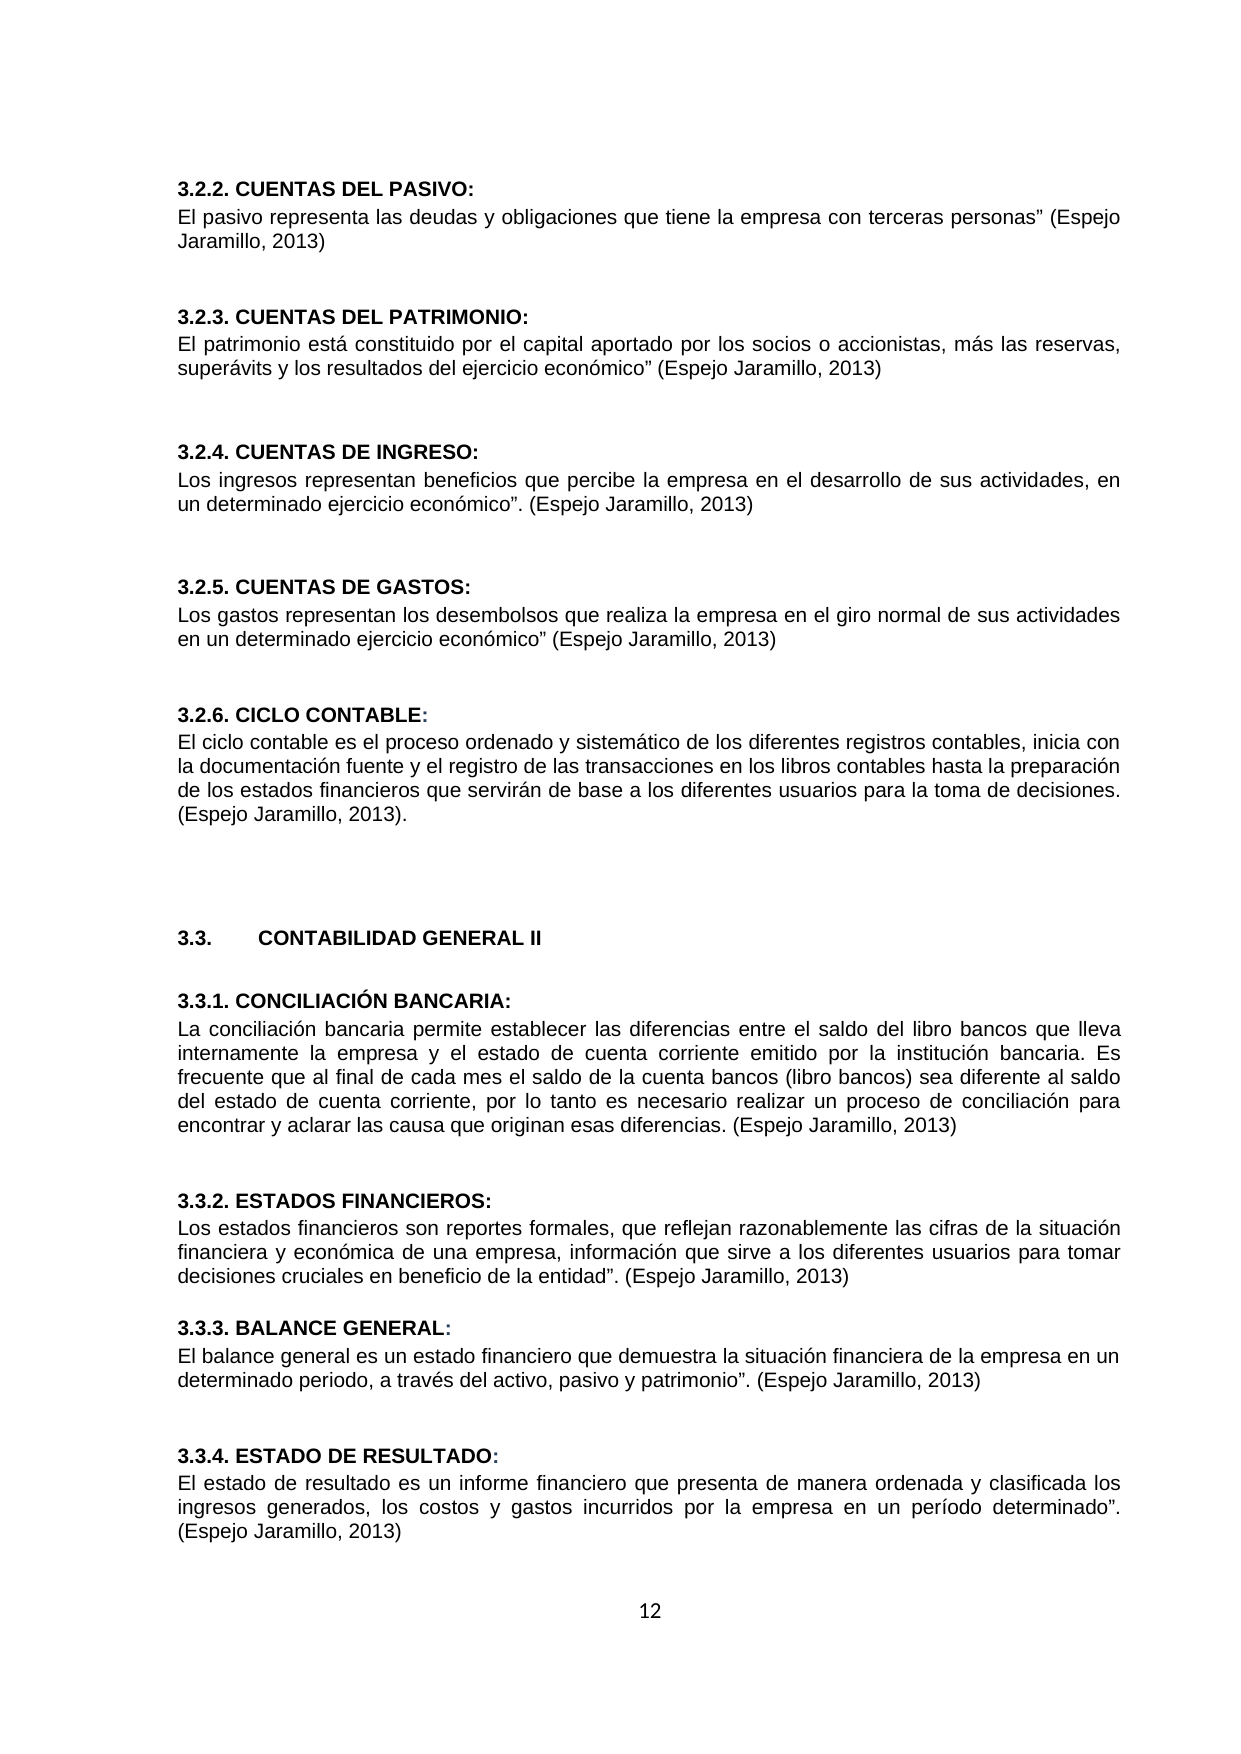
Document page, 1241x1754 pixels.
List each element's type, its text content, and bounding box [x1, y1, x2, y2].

subtitle 3.2.5. CUENTAS DE GASTOS: [177, 575, 1122, 599]
text El patrimonio está constituido por el capital aportado por los socios o accionistas, más las reservas, superávits y los resultados del ejercicio económico” (Espejo Jaramillo, 2013) [177, 332, 1122, 380]
text El pasivo representa las deudas y obligaciones que tiene la empresa con terceras personas” (Espejo Jaramillo, 2013) [177, 205, 1122, 253]
text Los estados financieros son reportes formales, que reflejan razonablemente las cifras de la situación financiera y económica de una empresa, información que sirve a los diferentes usuarios para tomar decisiones cruciales en beneficio de la entidad”. (Espejo Jaramillo, 2013) [177, 1216, 1122, 1288]
subtitle 3.2.3. CUENTAS DEL PATRIMONIO: [177, 305, 1122, 329]
subtitle 3.3.4. ESTADO DE RESULTADO: [177, 1444, 1122, 1468]
text El estado de resultado es un informe financiero que presenta de manera ordenada y clasificada los ingresos generados, los costos y gastos incurridos por la empresa en un período determinado”. (Espejo Jaramillo, 2013) [177, 1471, 1122, 1543]
text El ciclo contable es el proceso ordenado y sistemático de los diferentes registros contables, inicia con la documentación fuente y el registro de las transacciones en los libros contables hasta la preparación de los estados financieros que servirán de base a los diferentes usuarios para la toma de decisiones. (Espejo Jaramillo, 2013). [177, 730, 1122, 826]
subtitle 3.2.4. CUENTAS DE INGRESO: [177, 440, 1122, 464]
text Los ingresos representan beneficios que percibe la empresa en el desarrollo de sus actividades, en un determinado ejercicio económico”. (Espejo Jaramillo, 2013) [177, 467, 1122, 515]
subtitle 3.3.2. ESTADOS FINANCIEROS: [177, 1189, 1122, 1213]
text Los gastos representan los desembolsos que realiza la empresa en el giro normal de sus actividades en un determinado ejercicio económico” (Espejo Jaramillo, 2013) [177, 603, 1122, 651]
subtitle 3.3.1. CONCILIACIÓN BANCARIA: [177, 989, 1122, 1013]
subtitle 3.2.6. CICLO CONTABLE: [177, 703, 1122, 727]
text La conciliación bancaria permite establecer las diferencias entre el saldo del libro bancos que lleva internamente la empresa y el estado de cuenta corriente emitido por la institución bancaria. Es frecuente que al final de cada mes el saldo de la cuenta bancos (libro bancos) sea diferente al saldo del estado de cuenta corriente, por lo tanto es necesario realizar un proceso de conciliación para encontrar y aclarar las causa que originan esas diferencias. (Espejo Jaramillo, 2013) [177, 1017, 1122, 1137]
subtitle 3.3. CONTABILIDAD GENERAL II [177, 926, 1122, 950]
subtitle 3.3.3. BALANCE GENERAL: [177, 1316, 1122, 1340]
text El balance general es un estado financiero que demuestra la situación financiera de la empresa en un determinado periodo, a través del activo, pasivo y patrimonio”. (Espejo Jaramillo, 2013) [177, 1344, 1122, 1392]
subtitle 3.2.2. CUENTAS DEL PASIVO: [177, 177, 1122, 201]
